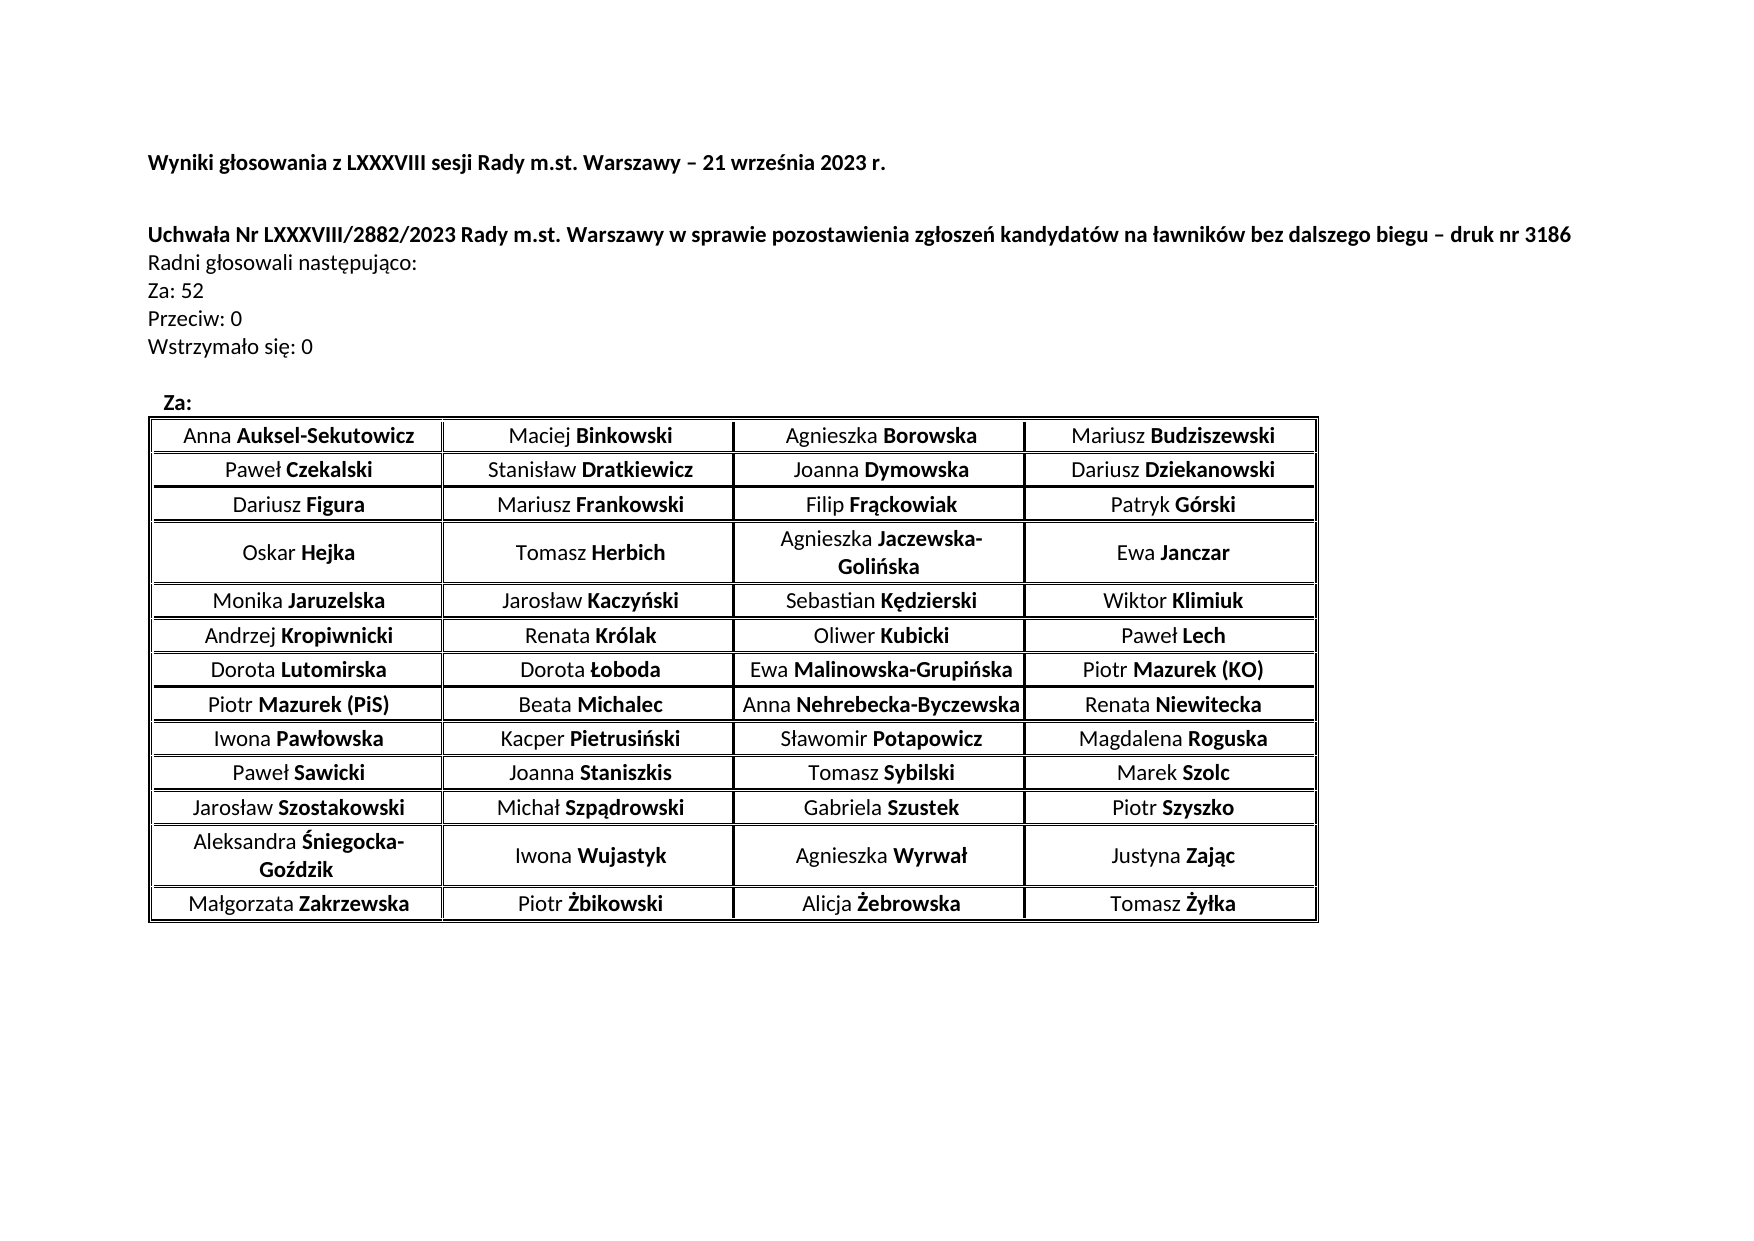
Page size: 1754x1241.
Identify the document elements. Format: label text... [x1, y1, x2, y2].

table_cell Agnieszka Jaczewska-Golińska [735, 523, 1023, 582]
table_cell Piotr Mazurek (KO) [1024, 651, 1317, 685]
table_cell Ewa Malinowska-Grupińska [735, 654, 1023, 685]
table_cell Alicja Żebrowska [733, 888, 1024, 919]
table_cell Oliwer Kubicki [735, 620, 1023, 651]
table_cell Mariusz Frankowski [444, 488, 732, 519]
table_cell Piotr Żbikowski [443, 888, 733, 919]
table_cell Dorota Lutomirska [150, 651, 442, 685]
table_cell Kacper Pietrusiński [444, 723, 732, 754]
table_cell Iwona Wujastyk [444, 826, 732, 885]
table_cell Agnieszka Wyrwał [735, 826, 1023, 885]
table_cell Anna Nehrebecka-Byczewska [735, 688, 1023, 719]
table_cell Jarosław Szostakowski [152, 788, 441, 822]
table_cell Sławomir Potapowicz [735, 723, 1023, 754]
table_cell Paweł Sawicki [150, 754, 442, 788]
table_cell Iwona Pawłowska [152, 719, 441, 754]
table_cell Magdalena Roguska [1026, 719, 1316, 754]
table_cell Beata Michalec [444, 688, 732, 719]
table_cell Renata Królak [444, 620, 732, 651]
subtitle Wyniki głosowania z LXXXVIII sesji Rady m.st. Warszawy – 21 września 2023 r. [148, 148, 1606, 176]
table_cell Joanna Dymowska [735, 454, 1023, 485]
table_cell Dorota Łoboda [444, 654, 732, 685]
table_cell Monika Jaruzelska [150, 582, 442, 616]
text Uchwała Nr LXXXVIII/2882/2023 Rady m.st. Warszawy w sprawie pozostawienia zgłoszeń kandydatów na ławników bez dalszego biegu – druk nr 3186 Radni głosowali następująco: Za: 52 Przeciw: 0 Wstrzymało się: 0 Za: [148, 220, 1606, 416]
table_cell Sebastian Kędzierski [735, 585, 1023, 616]
table_cell Oskar Hejka [152, 519, 441, 582]
table_cell Andrzej Kropiwnicki [152, 616, 441, 651]
table_cell Dariusz Dziekanowski [1024, 451, 1317, 485]
table_cell Renata Niewitecka [1026, 685, 1315, 719]
table_cell Justyna Zając [1026, 823, 1316, 885]
table_header Anna Auksel-Sekutowicz [152, 420, 442, 451]
table_cell Paweł Lech [1026, 616, 1316, 651]
table_cell Tomasz Herbich [444, 523, 732, 582]
table_cell Wiktor Klimiuk [1024, 582, 1317, 616]
table_cell Filip Frąckowiak [735, 488, 1023, 519]
table_cell Aleksandra Śniegocka-Goździk [152, 823, 441, 885]
table_cell Tomasz Sybilski [735, 757, 1023, 788]
table_cell Jarosław Kaczyński [444, 585, 732, 616]
table_cell Dariusz Figura [152, 485, 441, 519]
table_cell Ewa Janczar [1026, 519, 1316, 582]
table_header Maciej Binkowski [443, 420, 733, 451]
table_cell Paweł Czekalski [150, 451, 442, 485]
table_cell Tomasz Żyłka [1024, 885, 1317, 919]
table_cell Stanisław Dratkiewicz [444, 454, 732, 485]
table_cell Michał Szpądrowski [444, 792, 732, 822]
table_header Mariusz Budziszewski [1024, 420, 1315, 451]
table_cell Małgorzata Zakrzewska [150, 885, 442, 919]
table_header Agnieszka Borowska [733, 420, 1024, 451]
table_cell Piotr Szyszko [1026, 788, 1316, 822]
table_cell Gabriela Szustek [735, 792, 1023, 822]
table_cell Joanna Staniszkis [444, 757, 732, 788]
table_cell Piotr Mazurek (PiS) [152, 685, 441, 719]
table_cell Patryk Górski [1026, 485, 1315, 519]
table_cell Marek Szolc [1024, 754, 1317, 788]
